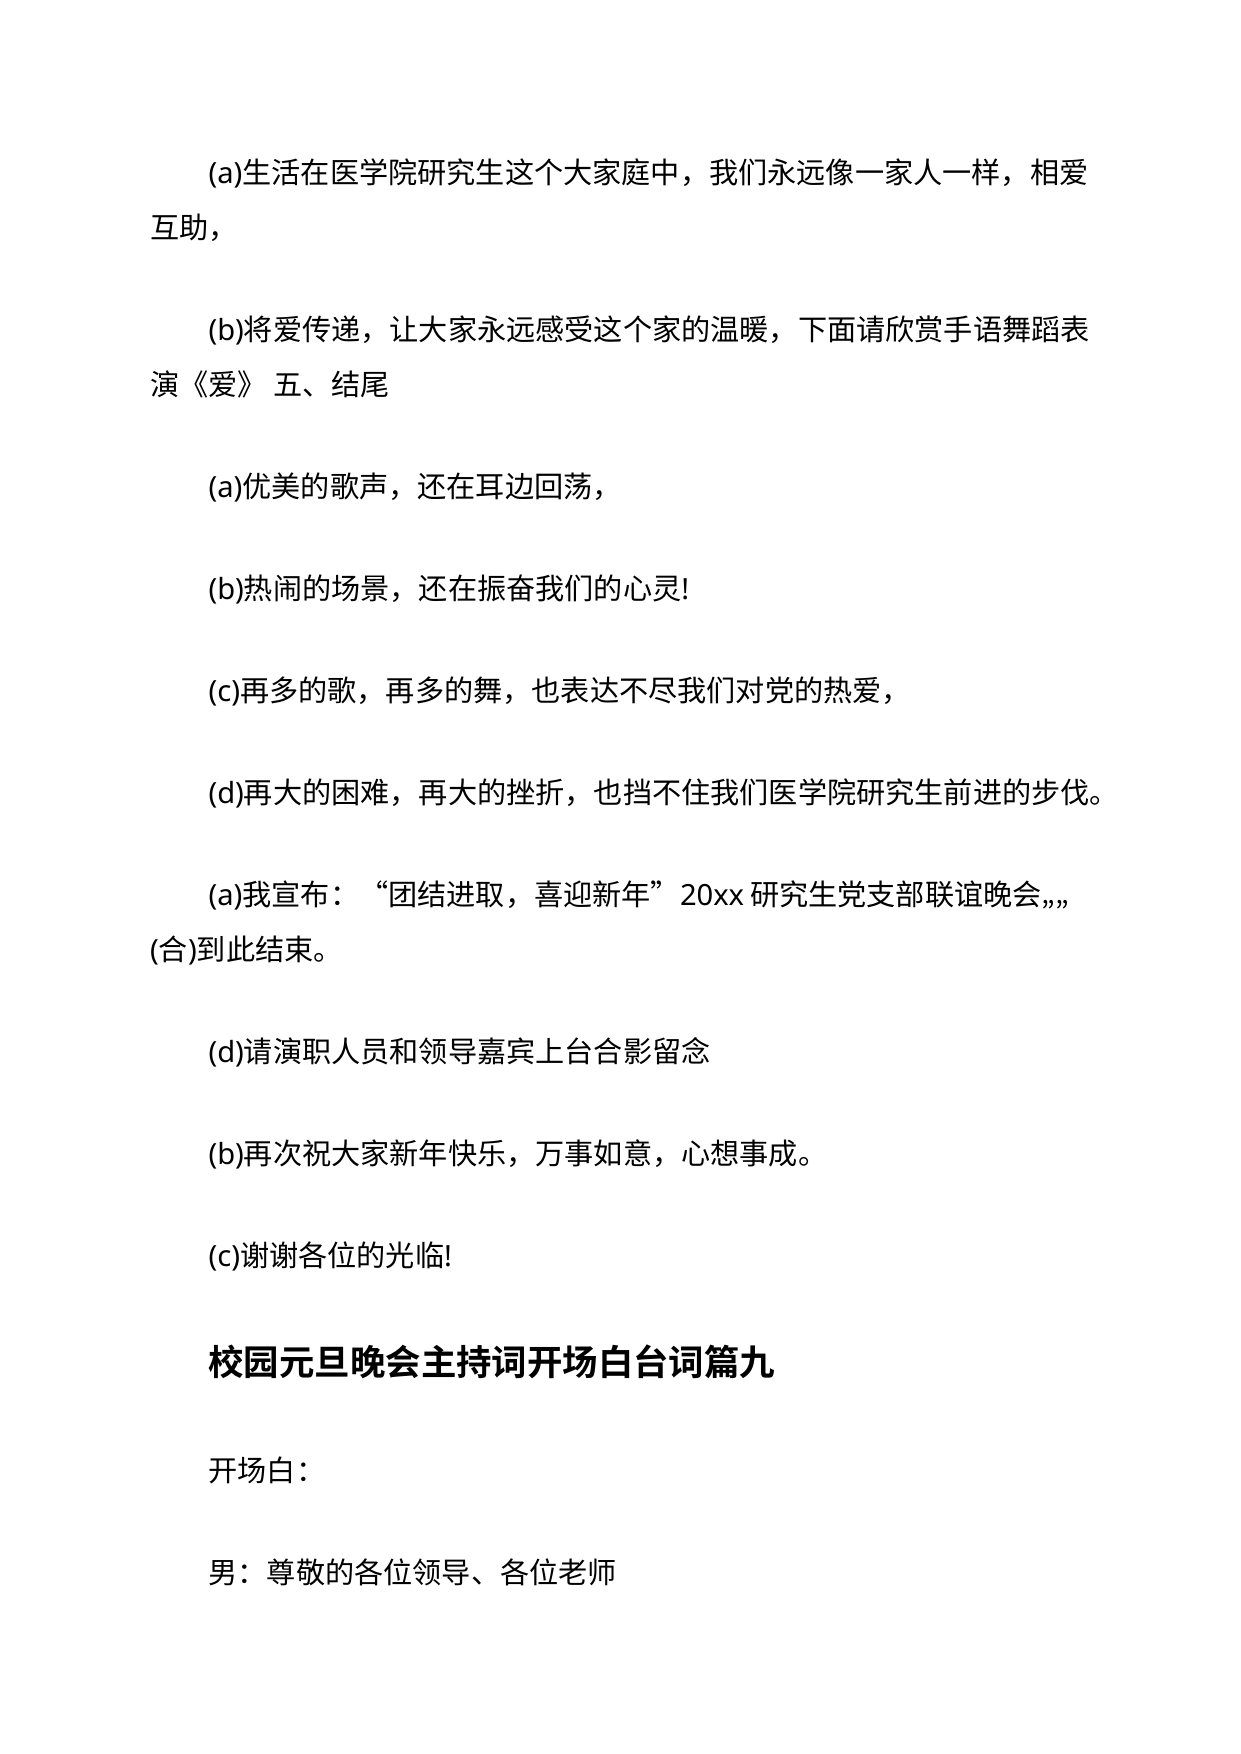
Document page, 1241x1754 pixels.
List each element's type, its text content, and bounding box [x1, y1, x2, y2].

text (b)将爱传递，让大家永远感受这个家的温暖，下面请欣赏手语舞蹈表演《爱》 五、结尾 [150, 307, 1090, 404]
text (c)谢谢各位的光临! [150, 1232, 1090, 1275]
text 开场白： [150, 1448, 1090, 1490]
text (d)请演职人员和领导嘉宾上台合影留念 [150, 1028, 1090, 1071]
text (c)再多的歌，再多的舞，也表达不尽我们对党的热爱， [150, 667, 1090, 710]
text 校园元旦晚会主持词开场白台词篇九 [150, 1334, 1090, 1386]
text (b)再次祝大家新年快乐，万事如意，心想事成。 [150, 1130, 1090, 1173]
text (b)热闹的场景，还在振奋我们的心灵! [150, 566, 1090, 608]
text (a)优美的歌声，还在耳边回荡， [150, 463, 1090, 506]
text (a)我宣布：“团结进取，喜迎新年”20xx研究生党支部联谊晚会„„ (合)到此结束。 [150, 871, 1090, 969]
text 男：尊敬的各位领导、各位老师 [150, 1549, 1090, 1592]
text (a)生活在医学院研究生这个大家庭中，我们永远像一家人一样，相爱互助， [150, 150, 1090, 247]
text (d)再大的困难，再大的挫折，也挡不住我们医学院研究生前进的步伐。 [150, 769, 1090, 812]
